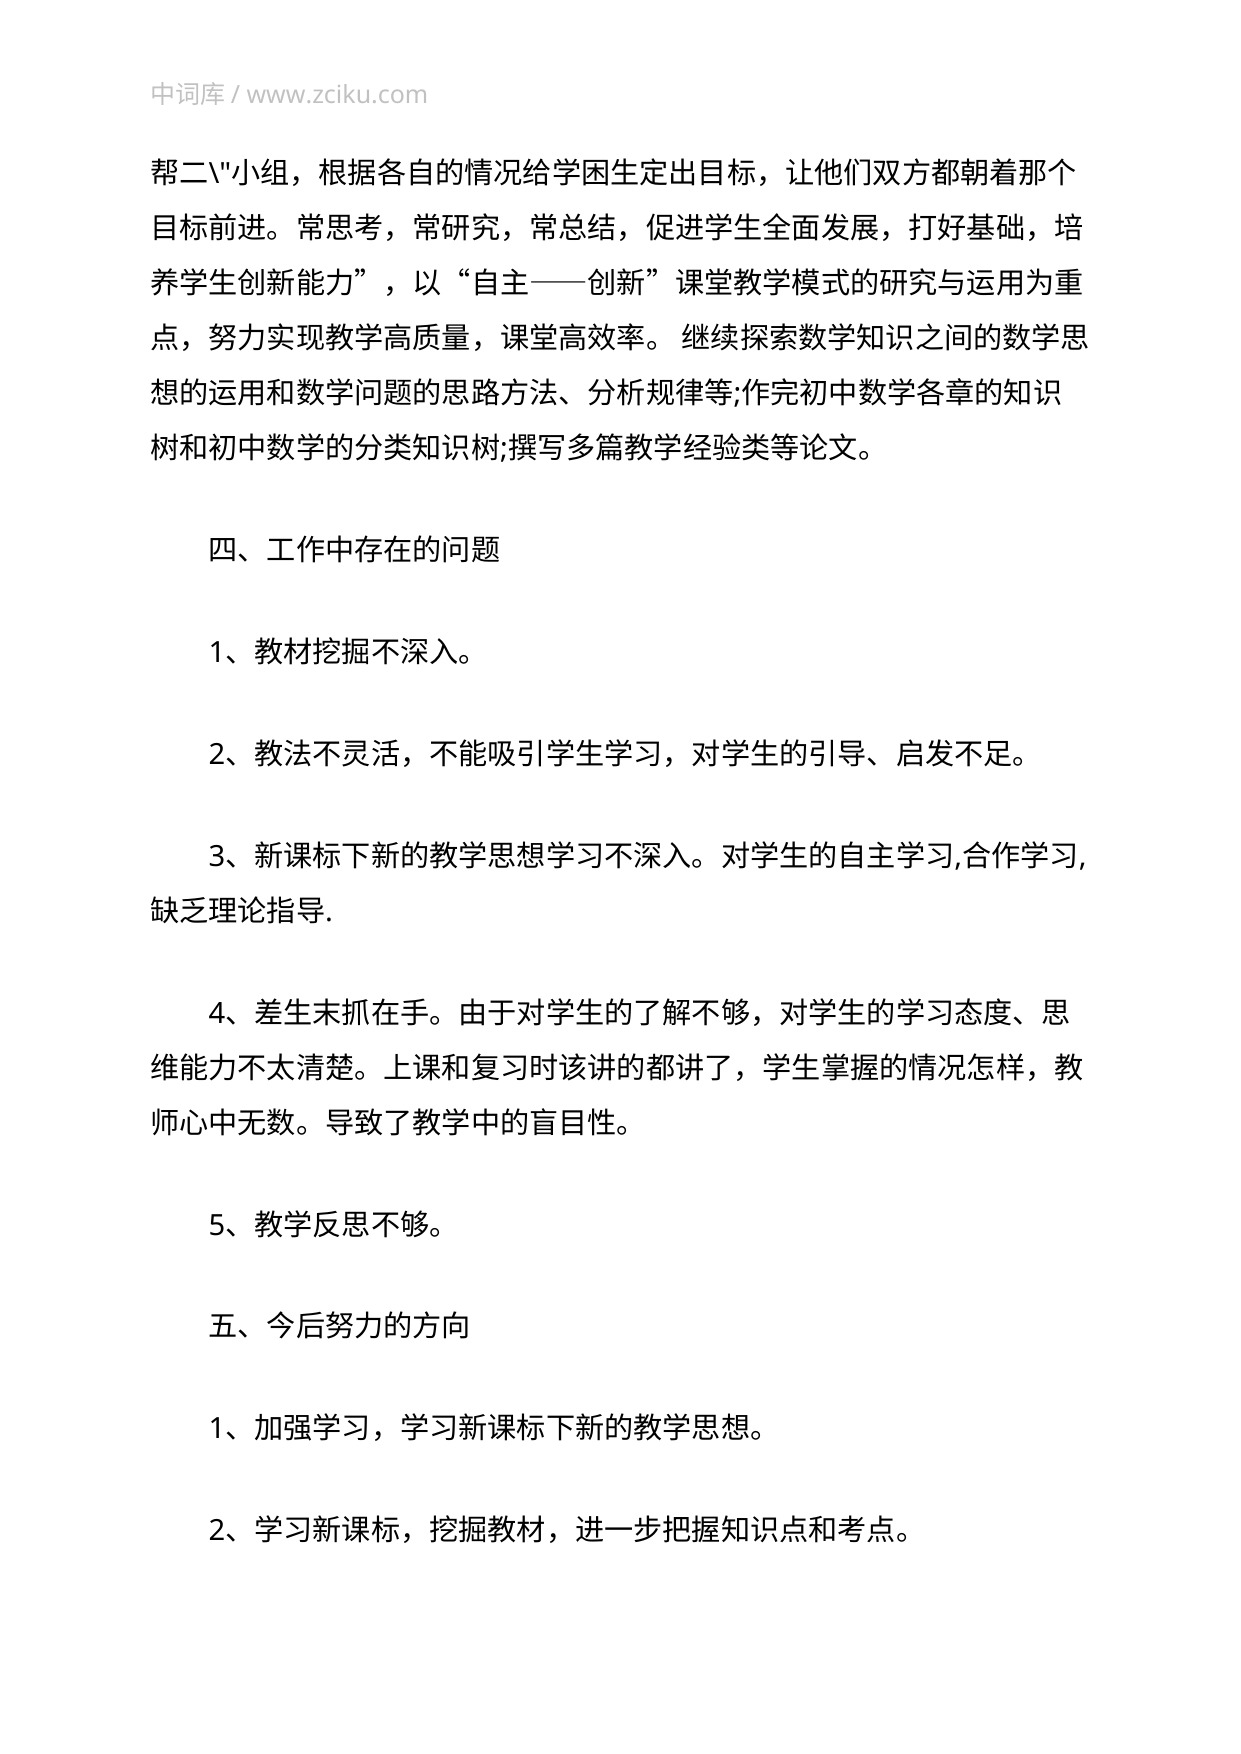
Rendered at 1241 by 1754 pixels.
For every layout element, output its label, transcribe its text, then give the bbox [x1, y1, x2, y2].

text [150, 150, 1090, 467]
text 2、学习新课标，挖掘教材，进一步把握知识点和考点。 [150, 1507, 1090, 1549]
text 五、今后努力的方向 [150, 1303, 1090, 1345]
text 四、工作中存在的问题 [150, 527, 1090, 569]
text 4、差生末抓在手。由于对学生的了解不够，对学生的学习态度、思维能力不太清楚。上课和复习时该讲的都讲了，学生掌握的情况怎样，教师心中无数。导致了教学中的盲目性。 [150, 989, 1090, 1142]
text 1、教材挖掘不深入。 [150, 628, 1090, 671]
text 3、新课标下新的教学思想学习不深入。对学生的自主学习,合作学习,缺乏理论指导. [150, 832, 1090, 930]
text 2、教法不灵活，不能吸引学生学习，对学生的引导、启发不足。 [150, 730, 1090, 773]
text 5、教学反思不够。 [150, 1201, 1090, 1243]
text 1、加强学习，学习新课标下新的教学思想。 [150, 1405, 1090, 1447]
